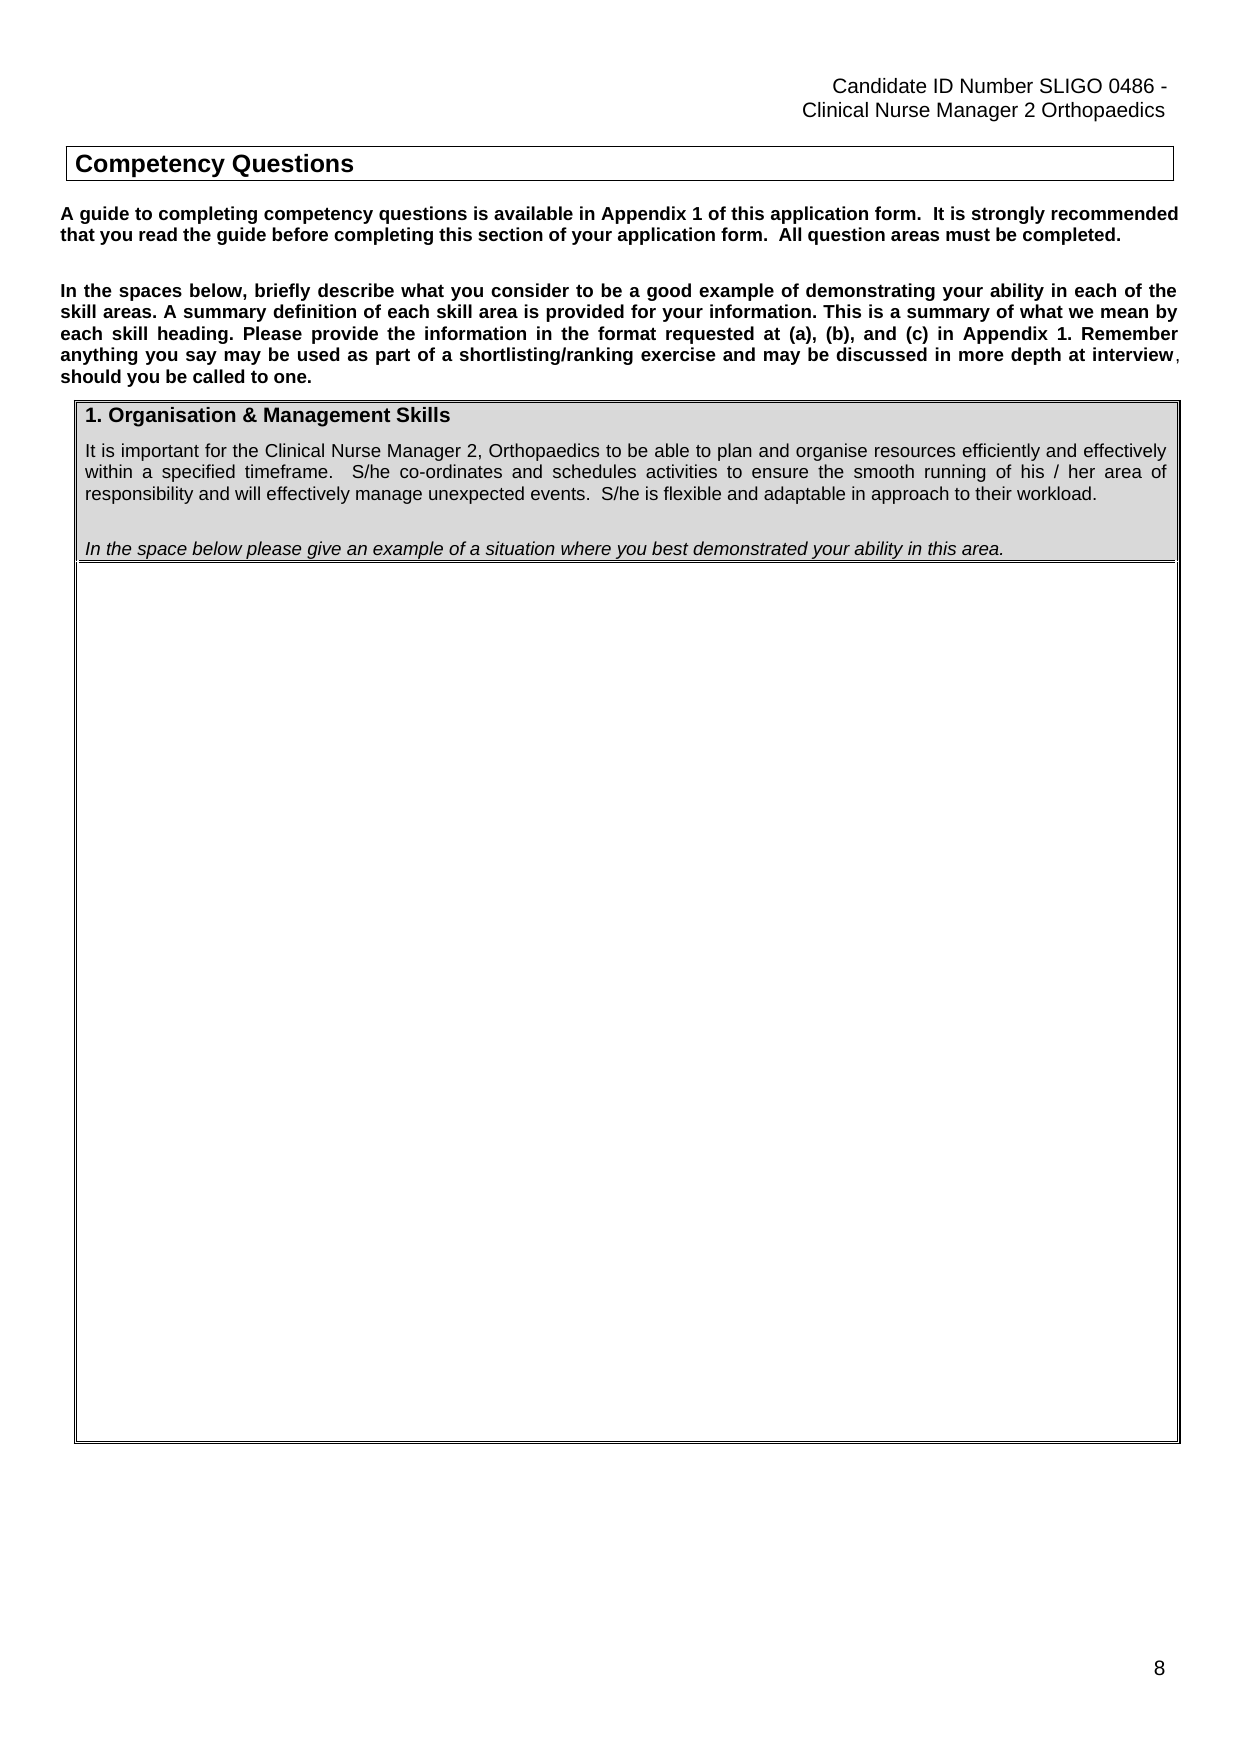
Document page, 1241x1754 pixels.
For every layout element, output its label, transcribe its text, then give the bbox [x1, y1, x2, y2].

text In the spaces below, briefly describe what you consider to be a good example of demonstrating your ability in each of the skill areas. A summary definition of each skill area is provided for your information. This is a summary of what we mean by each skill heading. Please provide the information in the format requested at (a), (b), and (c) in Appendix 1. Remember anything you say may be used as part of a shortlisting/ranking exercise and may be discussed in more depth at interview, should you be called to one. [60, 279, 1180, 387]
subtitle Competency Questions [67, 147, 1173, 180]
text A guide to completing competency questions is available in Appendix 1 of this application form. It is strongly recommended that you read the guide before completing this section of your application form. All question areas must be completed. [60, 202, 1180, 245]
table_cell [77, 560, 1177, 1441]
table_header 1. Organisation & Management Skills It is important for the Clinical Nurse Manager 2, Orthopaedics to be able to plan and organise resources efficiently and effectively within a specified timeframe. S/he co-ordinates and schedules activities to ensure the smooth running of his / her area of responsibility and will effectively manage unexpected events. S/he is flexible and adaptable in approach to their workload. In the space below please give an example of a situation where you best demonstrated your ability in this area. [77, 403, 1177, 560]
